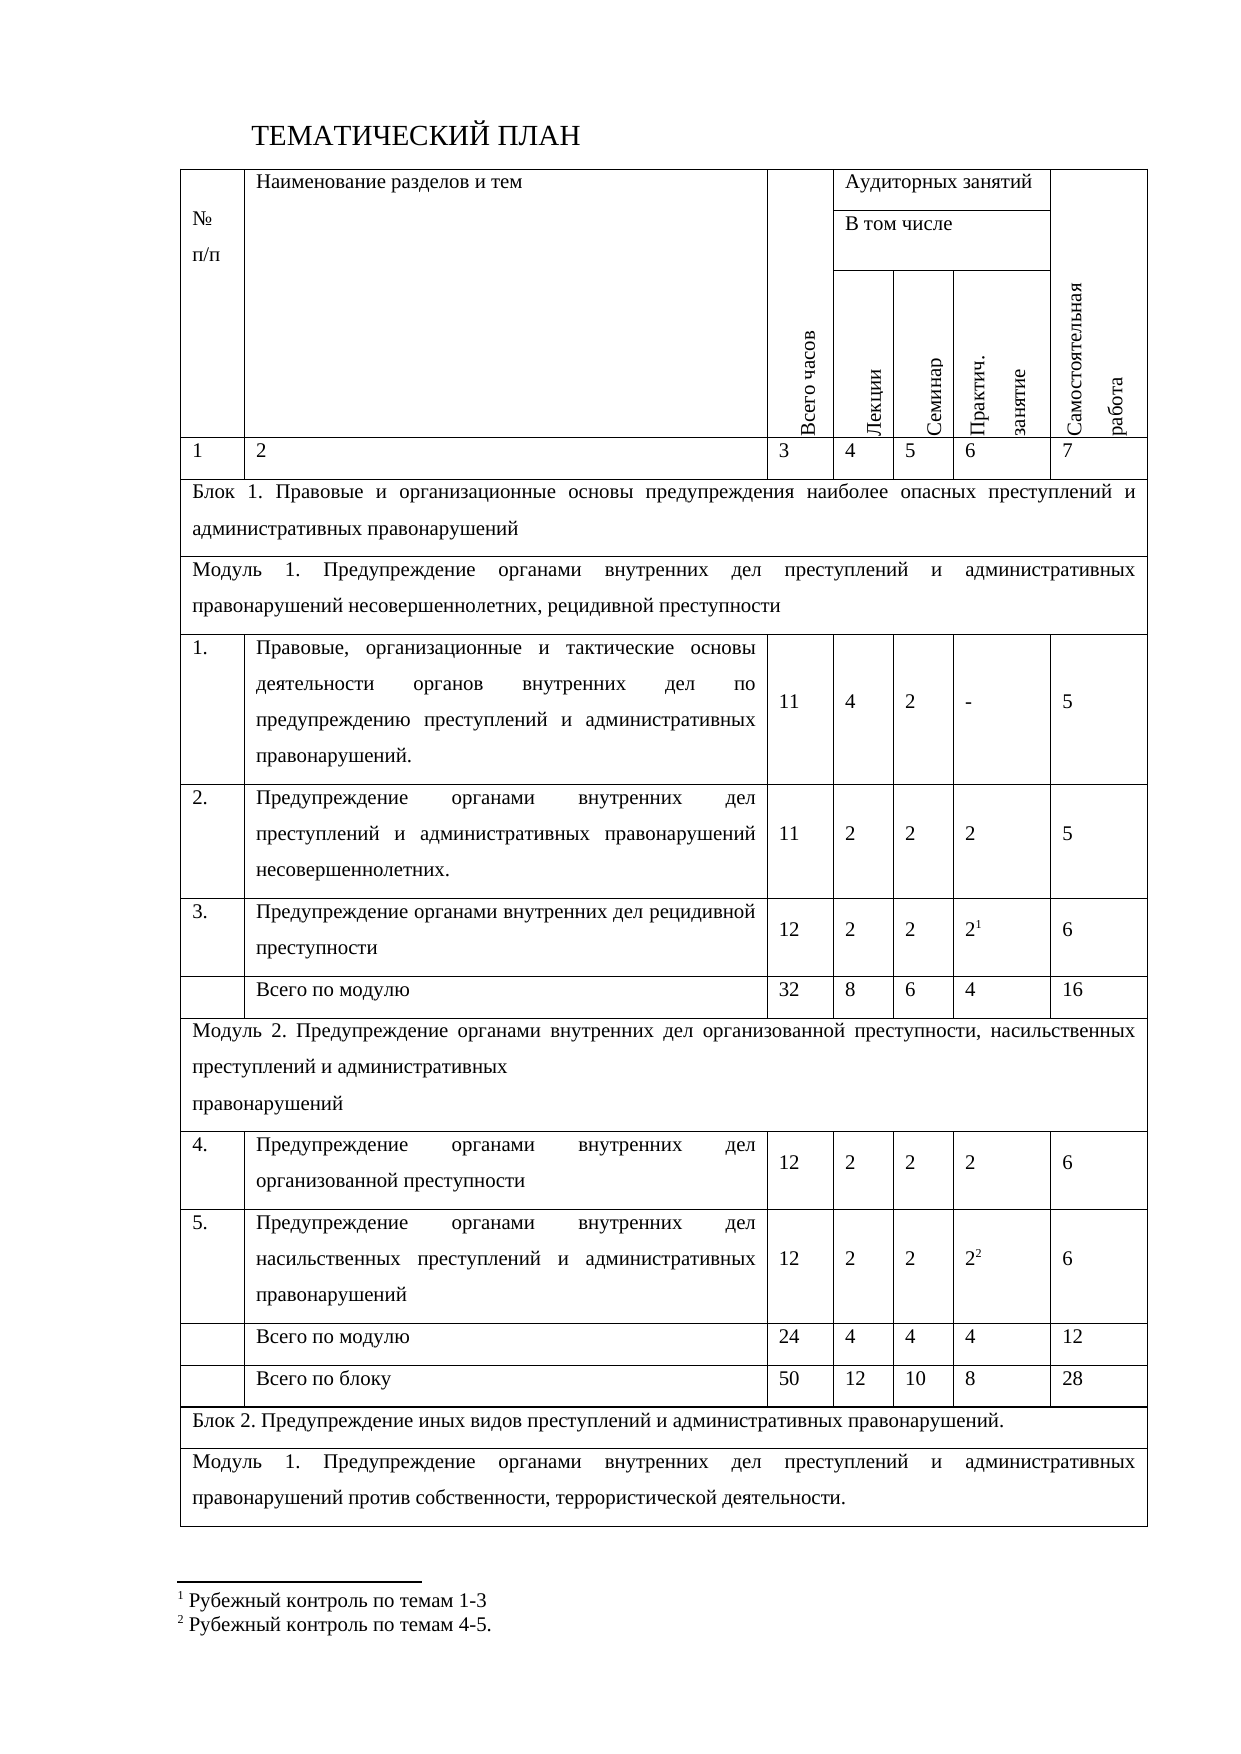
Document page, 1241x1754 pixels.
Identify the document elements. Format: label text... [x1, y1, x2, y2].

table_header Всего часов [768, 170, 833, 437]
table_cell В том числе [834, 211, 1050, 270]
table_cell 2 [834, 785, 893, 898]
table_cell 5. [181, 1210, 244, 1323]
table_cell Предупреждение органами внутренних дел насильственных преступлений и административных правонарушений [245, 1210, 767, 1323]
table_cell Семинар [894, 271, 953, 437]
table_cell 6 [954, 438, 1050, 478]
table_cell 2 [894, 785, 953, 898]
table_cell Всего по модулю [245, 1324, 767, 1365]
table_cell Модуль 2. Предупреждение органами внутренних дел организованной преступности, насильственных преступлений и административных правонарушений [181, 1019, 1147, 1131]
table_cell 1 [181, 438, 244, 478]
table_cell 28 [1051, 1366, 1147, 1406]
table_cell Практич. занятие [954, 271, 1050, 437]
table_cell 4 [834, 438, 893, 478]
table_cell 4 [954, 1324, 1050, 1365]
table_cell 2 [954, 1210, 1050, 1323]
table_cell [181, 1324, 244, 1365]
table_cell 5 [1051, 785, 1147, 898]
table_cell 12 [768, 1210, 833, 1323]
table_cell 4 [954, 977, 1050, 1017]
table_cell 12 [834, 1366, 893, 1406]
table_cell 4 [834, 635, 893, 784]
text ТЕМАТИЧЕСКИЙ ПЛАН [177, 118, 1152, 152]
table_cell 2 [834, 1132, 893, 1209]
table_cell Предупреждение органами внутренних дел преступлений и административных правонарушений несовершеннолетних. [245, 785, 767, 898]
table_cell 2. [181, 785, 244, 898]
table_cell 12 [768, 899, 833, 976]
table_cell 6 [894, 977, 953, 1017]
table_cell 6 [1051, 1132, 1147, 1209]
table_cell Всего по блоку [245, 1366, 767, 1406]
table_cell 6 [1051, 1210, 1147, 1323]
table_cell 2 [834, 1210, 893, 1323]
table_cell 12 [768, 1132, 833, 1209]
table_cell 32 [768, 977, 833, 1017]
table_cell 2 [894, 899, 953, 976]
table_cell Блок 2. Предупреждение иных видов преступлений и административных правонарушений. [181, 1408, 1147, 1448]
table_cell 4 [894, 1324, 953, 1365]
table_cell 2 [894, 1132, 953, 1209]
table_cell Модуль 1. Предупреждение органами внутренних дел преступлений и административных правонарушений против собственности, террористической деятельности. [181, 1449, 1147, 1526]
table_cell Предупреждение органами внутренних дел рецидивной преступности [245, 899, 767, 976]
table_cell 4 [834, 1324, 893, 1365]
table_header № п/п [181, 170, 244, 437]
table_cell 8 [954, 1366, 1050, 1406]
table_cell 2 [954, 785, 1050, 898]
table_cell 5 [894, 438, 953, 478]
table_cell 10 [894, 1366, 953, 1406]
table_cell Лекции [834, 271, 893, 437]
table_cell - [954, 635, 1050, 784]
table_header Наименование разделов и тем [245, 170, 767, 437]
table_cell 2 [954, 899, 1050, 976]
table_cell Блок 1. Правовые и организационные основы предупреждения наиболее опасных преступлений и административных правонарушений [181, 480, 1147, 556]
table_cell 6 [1051, 899, 1147, 976]
table_cell 11 [768, 635, 833, 784]
table_cell 4. [181, 1132, 244, 1209]
table_cell 2 [954, 1132, 1050, 1209]
table_cell Модуль 1. Предупреждение органами внутренних дел преступлений и административных правонарушений несовершеннолетних, рецидивной преступности [181, 557, 1147, 634]
table_cell 12 [1051, 1324, 1147, 1365]
table_cell 3 [768, 438, 833, 478]
table_cell 3. [181, 899, 244, 976]
table_cell 16 [1051, 977, 1147, 1017]
table_cell 8 [834, 977, 893, 1017]
table_cell 1. [181, 635, 244, 784]
table_cell 7 [1051, 438, 1147, 478]
table_cell 2 [894, 635, 953, 784]
table_header Самостоятельная работа [1051, 170, 1147, 437]
table_cell 11 [768, 785, 833, 898]
table_cell Всего по модулю [245, 977, 767, 1017]
table_cell 5 [1051, 635, 1147, 784]
table_cell Правовые, организационные и тактические основы деятельности органов внутренних дел по предупреждению преступлений и административных правонарушений. [245, 635, 767, 784]
table_header Аудиторных занятий [834, 170, 1050, 210]
table_cell [181, 1366, 244, 1406]
table_cell Предупреждение органами внутренних дел организованной преступности [245, 1132, 767, 1209]
table_cell 24 [768, 1324, 833, 1365]
table_cell 50 [768, 1366, 833, 1406]
table_cell [181, 977, 244, 1017]
table_cell 2 [245, 438, 767, 478]
table_cell 2 [834, 899, 893, 976]
table_cell 2 [894, 1210, 953, 1323]
